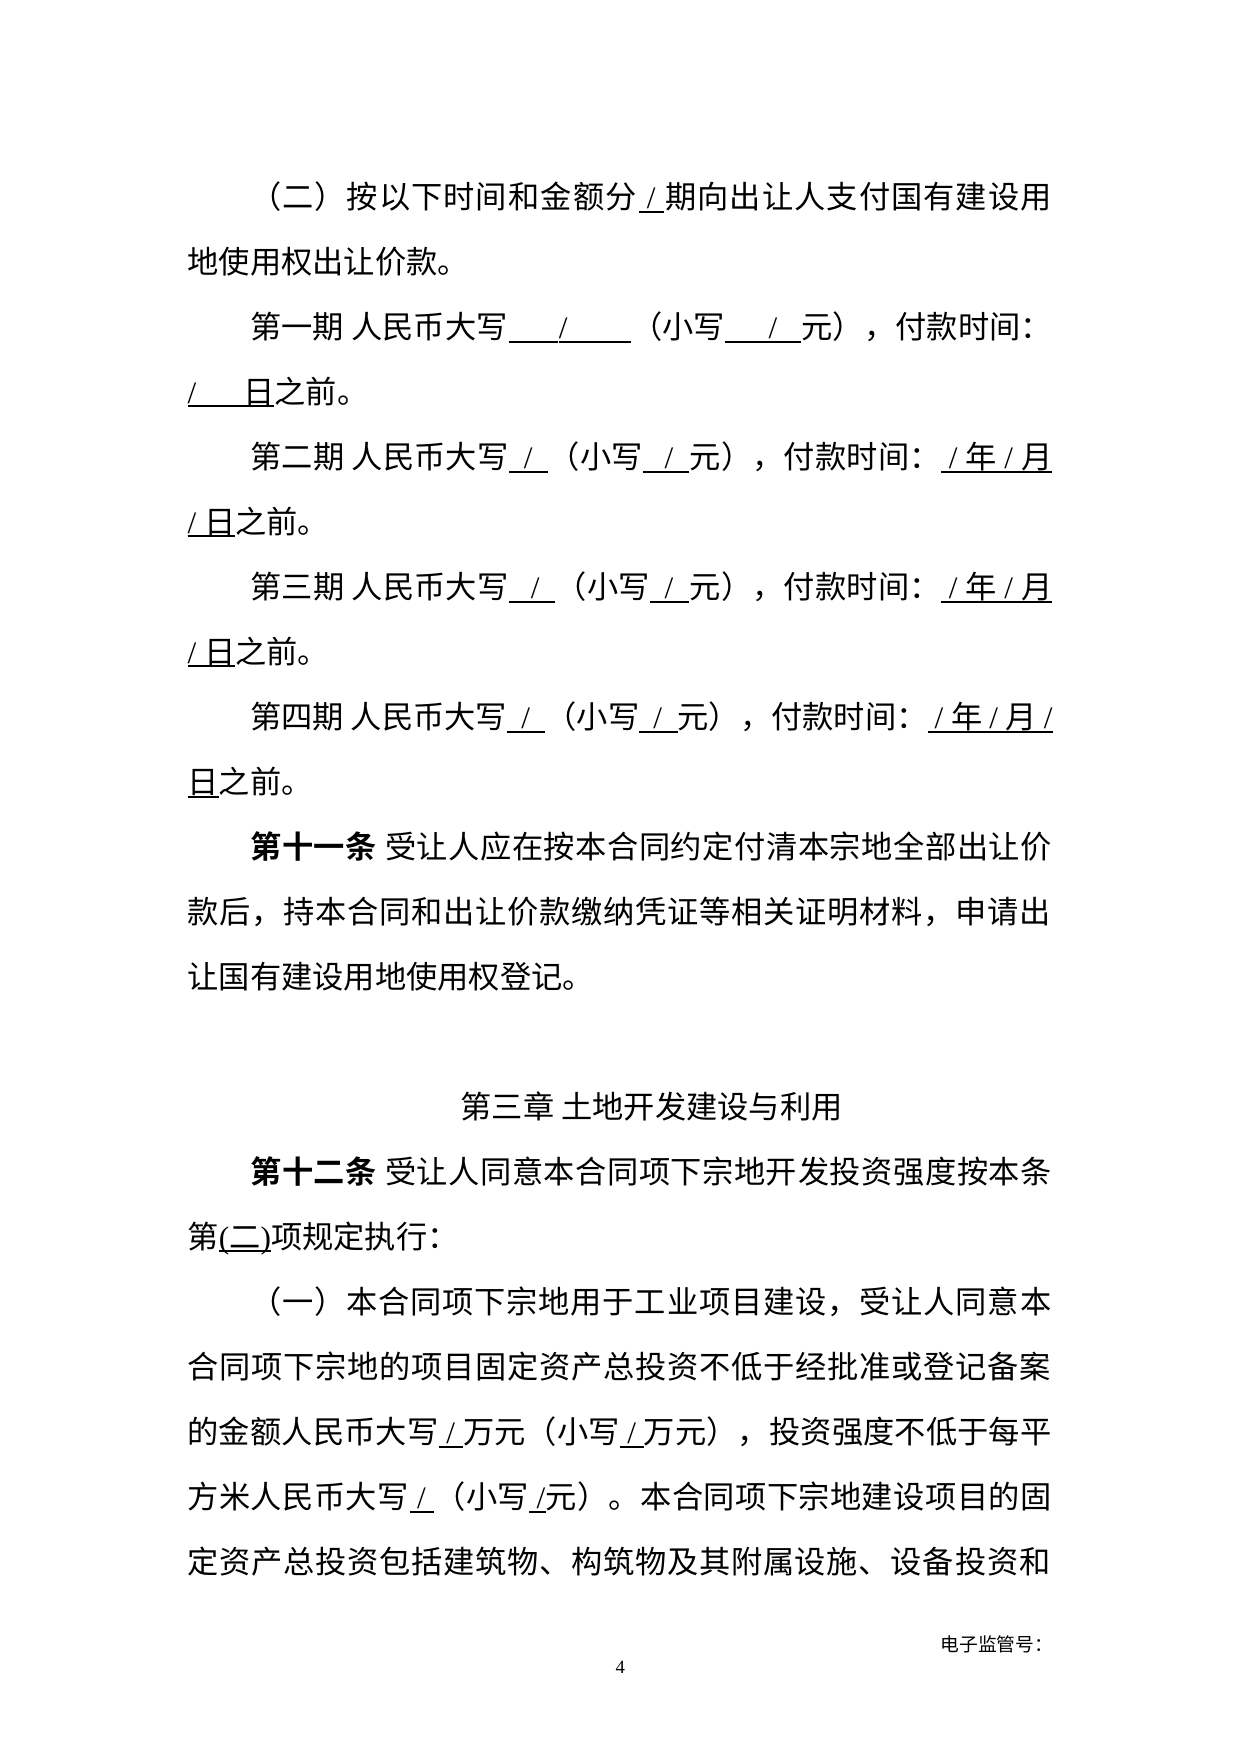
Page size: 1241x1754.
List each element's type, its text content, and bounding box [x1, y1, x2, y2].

text 第一期 人民币大写 / （小写 / 元），付款时间： / 日之前。 [187, 292, 1053, 422]
text 第三期 人民币大写 / （小写 / 元），付款时间： / 年 / 月 / 日之前。 [187, 552, 1053, 682]
text 第三章 土地开发建设与利用 [187, 1072, 1053, 1137]
text 第十一条 受让人应在按本合同约定付清本宗地全部出让价款后，持本合同和出让价款缴纳凭证等相关证明材料，申请出让国有建设用地使用权登记。 [187, 812, 1053, 1007]
text 第十二条 受让人同意本合同项下宗地开发投资强度按本条第(二)项规定执行： [187, 1137, 1053, 1267]
text 第四期 人民币大写 / （小写 / 元），付款时间： / 年 / 月 / 日之前。 [187, 682, 1053, 812]
text 第二期 人民币大写 / （小写 / 元），付款时间： / 年 / 月 / 日之前。 [187, 422, 1053, 552]
text （二）按以下时间和金额分 / 期向出让人支付国有建设用地使用权出让价款。 [187, 162, 1053, 292]
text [187, 1267, 1053, 1592]
